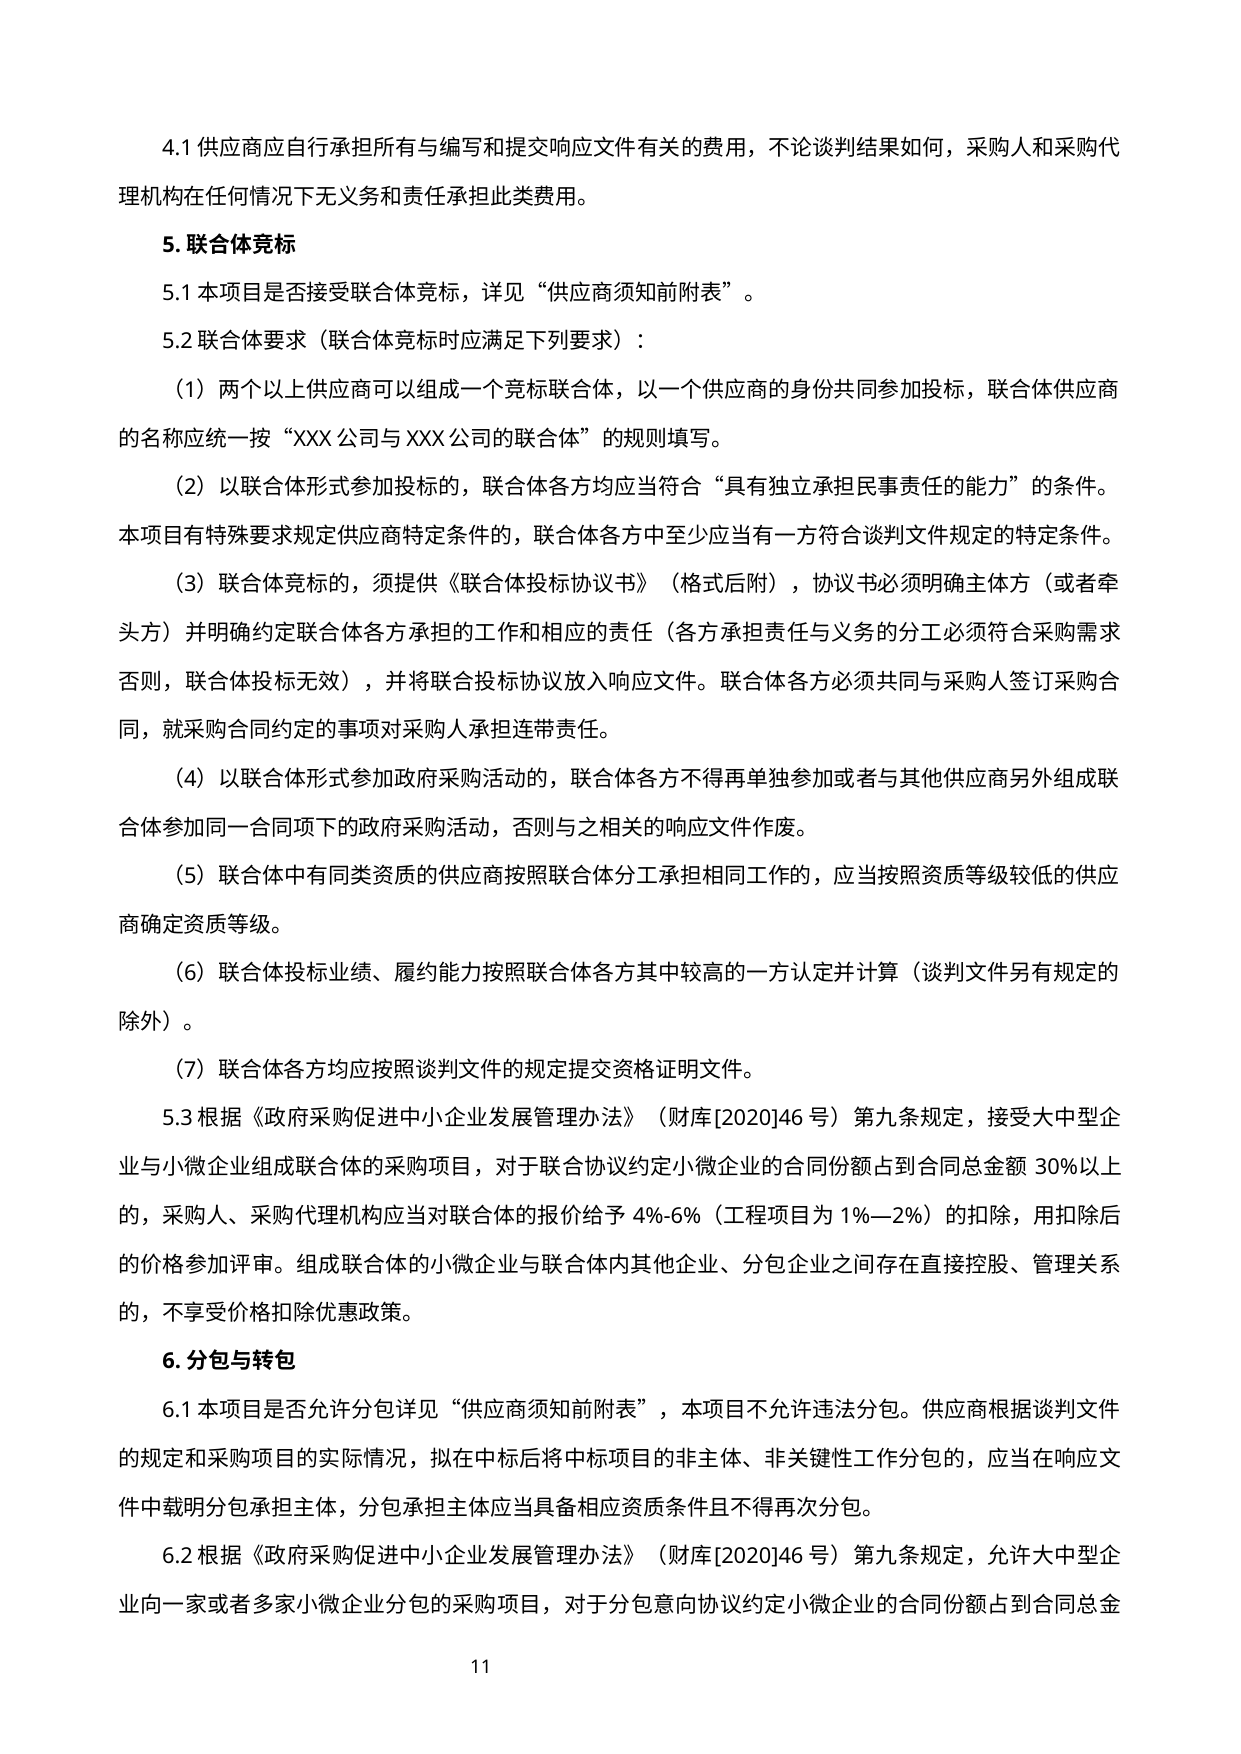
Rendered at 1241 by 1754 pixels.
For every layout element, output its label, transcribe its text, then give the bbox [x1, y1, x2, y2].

text 5.3根据《政府采购促进中小企业发展管理办法》（财库[2020]46号）第九条规定，接受大中型企业与小微企业组成联合体的采购项目，对于联合协议约定小微企业的合同份额占到合同总金额 30%以上的，采购人、采购代理机构应当对联合体的报价给予 4%-6%（工程项目为 1%—2%）的扣除，用扣除后的价格参加评审。组成联合体的小微企业与联合体内其他企业、分包企业之间存在直接控股、管理关系的，不享受价格扣除优惠政策。 [118, 1100, 1122, 1327]
text 5.1本项目是否接受联合体竞标，详见“供应商须知前附表”。 [118, 275, 1122, 307]
text （5）联合体中有同类资质的供应商按照联合体分工承担相同工作的，应当按照资质等级较低的供应商确定资质等级。 [118, 857, 1122, 939]
text 6. 分包与转包 [118, 1343, 1122, 1376]
text 5.2联合体要求（联合体竞标时应满足下列要求）： [118, 323, 1122, 356]
text 6.1本项目是否允许分包详见“供应商须知前附表”，本项目不允许违法分包。供应商根据谈判文件的规定和采购项目的实际情况，拟在中标后将中标项目的非主体、非关键性工作分包的，应当在响应文件中载明分包承担主体，分包承担主体应当具备相应资质条件且不得再次分包。 [118, 1392, 1122, 1522]
text （2）以联合体形式参加投标的，联合体各方均应当符合“具有独立承担民事责任的能力”的条件。 本项目有特殊要求规定供应商特定条件的，联合体各方中至少应当有一方符合谈判文件规定的特定条件。 [118, 469, 1122, 550]
text （4）以联合体形式参加政府采购活动的，联合体各方不得再单独参加或者与其他供应商另外组成联合体参加同一合同项下的政府采购活动，否则与之相关的响应文件作废。 [118, 760, 1122, 842]
text 4.1供应商应自行承担所有与编写和提交响应文件有关的费用，不论谈判结果如何，采购人和采购代理机构在任何情况下无义务和责任承担此类费用。 [118, 129, 1122, 211]
text （7）联合体各方均应按照谈判文件的规定提交资格证明文件。 [118, 1052, 1122, 1084]
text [118, 1537, 1122, 1619]
text （6）联合体投标业绩、履约能力按照联合体各方其中较高的一方认定并计算（谈判文件另有规定的除外）。 [118, 954, 1122, 1036]
text （3）联合体竞标的，须提供《联合体投标协议书》（格式后附），协议书必须明确主体方（或者牵头方）并明确约定联合体各方承担的工作和相应的责任（各方承担责任与义务的分工必须符合采购需求，否则，联合体投标无效），并将联合投标协议放入响应文件。联合体各方必须共同与采购人签订采购合同，就采购合同约定的事项对采购人承担连带责任。 [118, 566, 1122, 744]
text 5. 联合体竞标 [118, 227, 1122, 259]
text （1）两个以上供应商可以组成一个竞标联合体，以一个供应商的身份共同参加投标，联合体供应商的名称应统一按“XXX公司与XXX公司的联合体”的规则填写。 [118, 372, 1122, 453]
